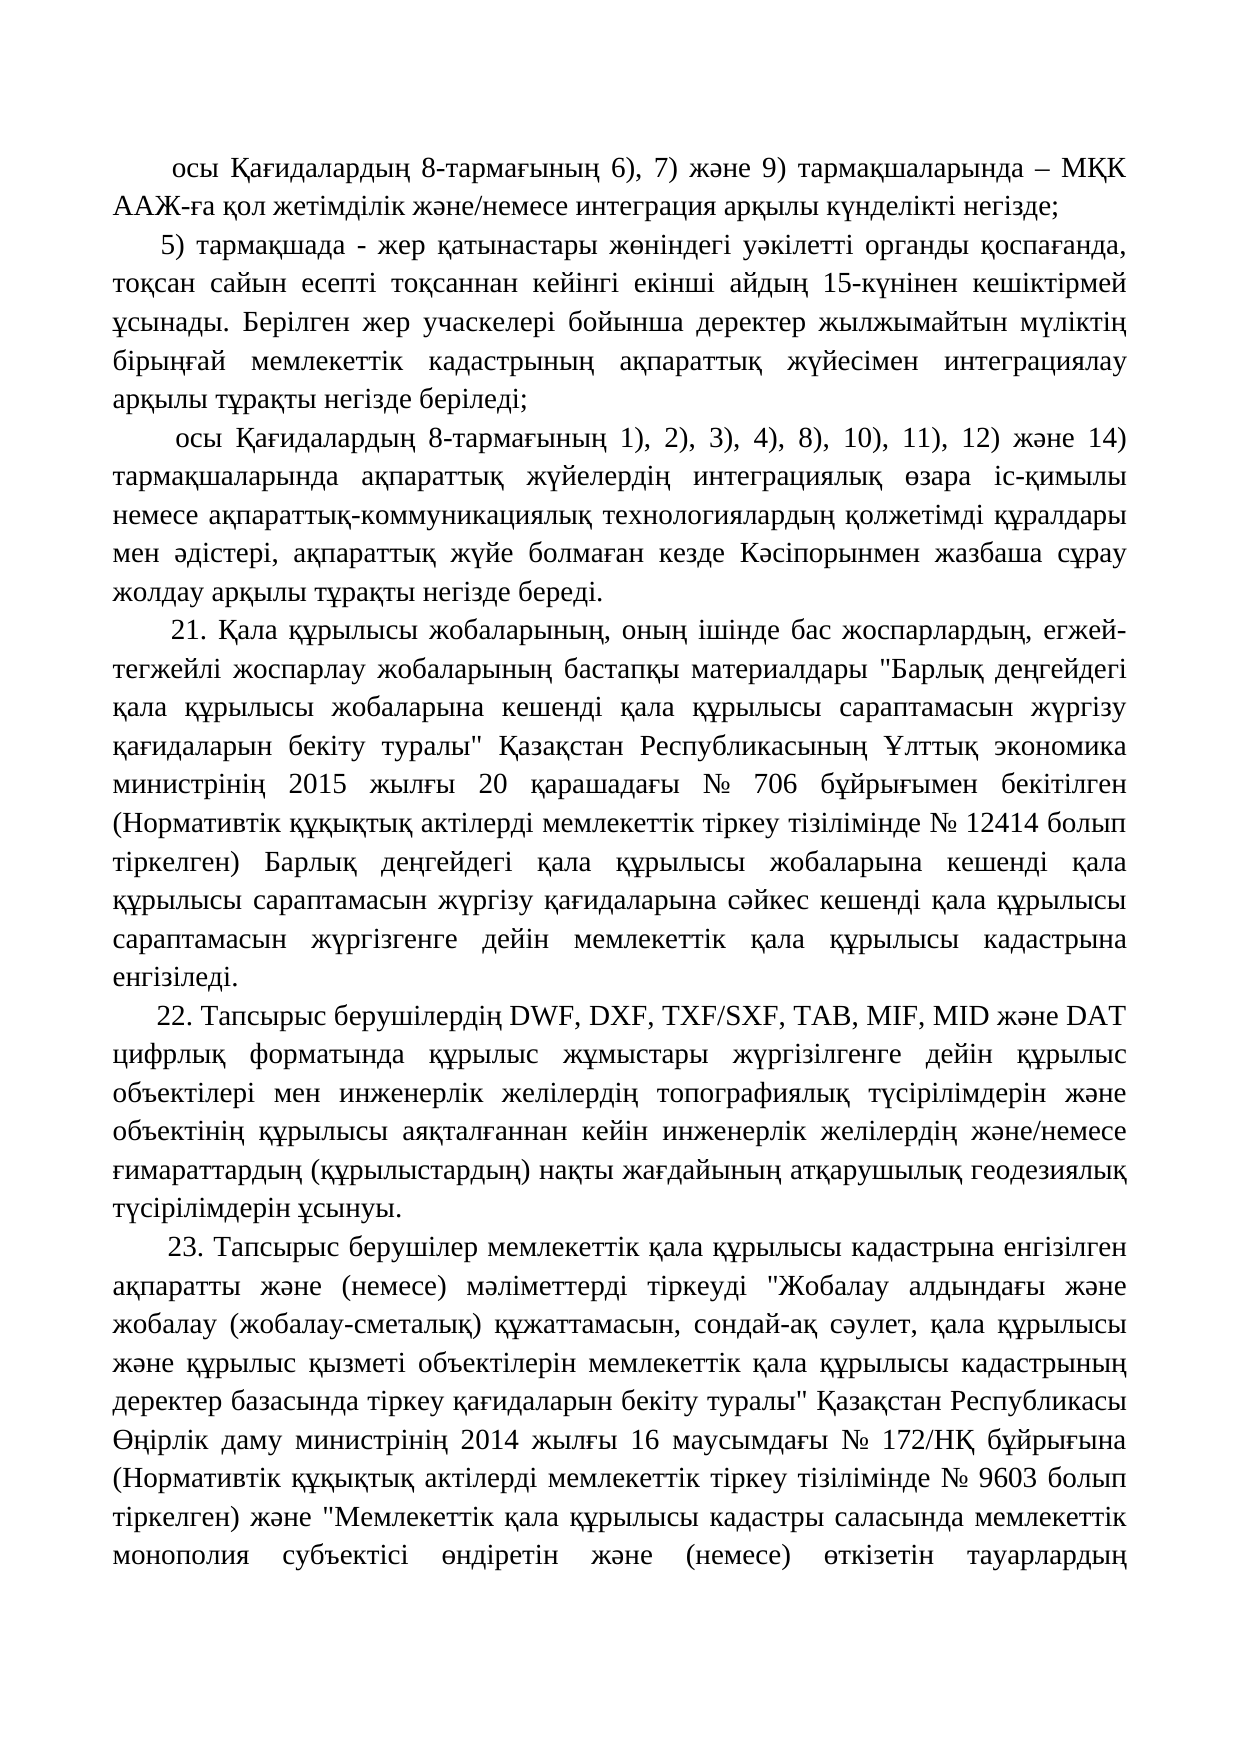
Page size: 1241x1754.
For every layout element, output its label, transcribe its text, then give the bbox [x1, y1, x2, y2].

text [112, 1229, 1128, 1571]
text осы Қағидалардың 8-тармағының 1), 2), 3), 4), 8), 10), 11), 12) және 14) тармақшаларында ақпараттық жүйелердің интеграциялық өзара іс-қимылы немесе ақпараттық-коммуникациялық технологиялардың қолжетімді құралдары мен әдістері, ақпараттық жүйе болмаған кезде Кәсіпорынмен жазбаша сұрау жолдау арқылы тұрақты негізде береді. [112, 420, 1128, 607]
text осы Қағидалардың 8-тармағының 6), 7) және 9) тармақшаларында – МҚК ААЖ-ға қол жетімділік және/немесе интеграция арқылы күнделікті негізде; [112, 150, 1128, 222]
text 22. Тапсырыс берушілердің DWF, DXF, TXF/SXF, TAB, MIF, MID және DAT цифрлық форматында құрылыс жұмыстары жүргізілгенге дейін құрылыс объектілері мен инженерлік желілердің топографиялық түсірілімдерін және объектінің құрылысы аяқталғаннан кейін инженерлік желілердің және/немесе ғимараттардың (құрылыстардың) нақты жағдайының атқарушылық геодезиялық түсірілімдерін ұсынуы. [112, 998, 1128, 1224]
text 5) тармақшада - жер қатынастары жөніндегі уәкілетті органды қоспағанда, тоқсан сайын есепті тоқсаннан кейінгі екінші айдың 15-күнінен кешіктірмей ұсынады. Берілген жер учаскелері бойынша деректер жылжымайтын мүліктің бірыңғай мемлекеттік кадастрының ақпараттық жүйесімен интеграциялау арқылы тұрақты негізде беріледі; [112, 227, 1128, 415]
text 21. Қала құрылысы жобаларының, оның ішінде бас жоспарлардың, егжей-тегжейлі жоспарлау жобаларының бастапқы материалдары "Барлық деңгейдегі қала құрылысы жобаларына кешенді қала құрылысы сараптамасын жүргізу қағидаларын бекіту туралы" Қазақстан Республикасының Ұлттық экономика министрінің 2015 жылғы 20 қарашадағы № 706 бұйрығымен бекітілген (Нормативтік құқықтық актілерді мемлекеттік тіркеу тізілімінде № 12414 болып тіркелген) Барлық деңгейдегі қала құрылысы жобаларына кешенді қала құрылысы сараптамасын жүргізу қағидаларына сәйкес кешенді қала құрылысы сараптамасын жүргізгенге дейін мемлекеттік қала құрылысы кадастрына енгізіледі. [112, 612, 1128, 993]
